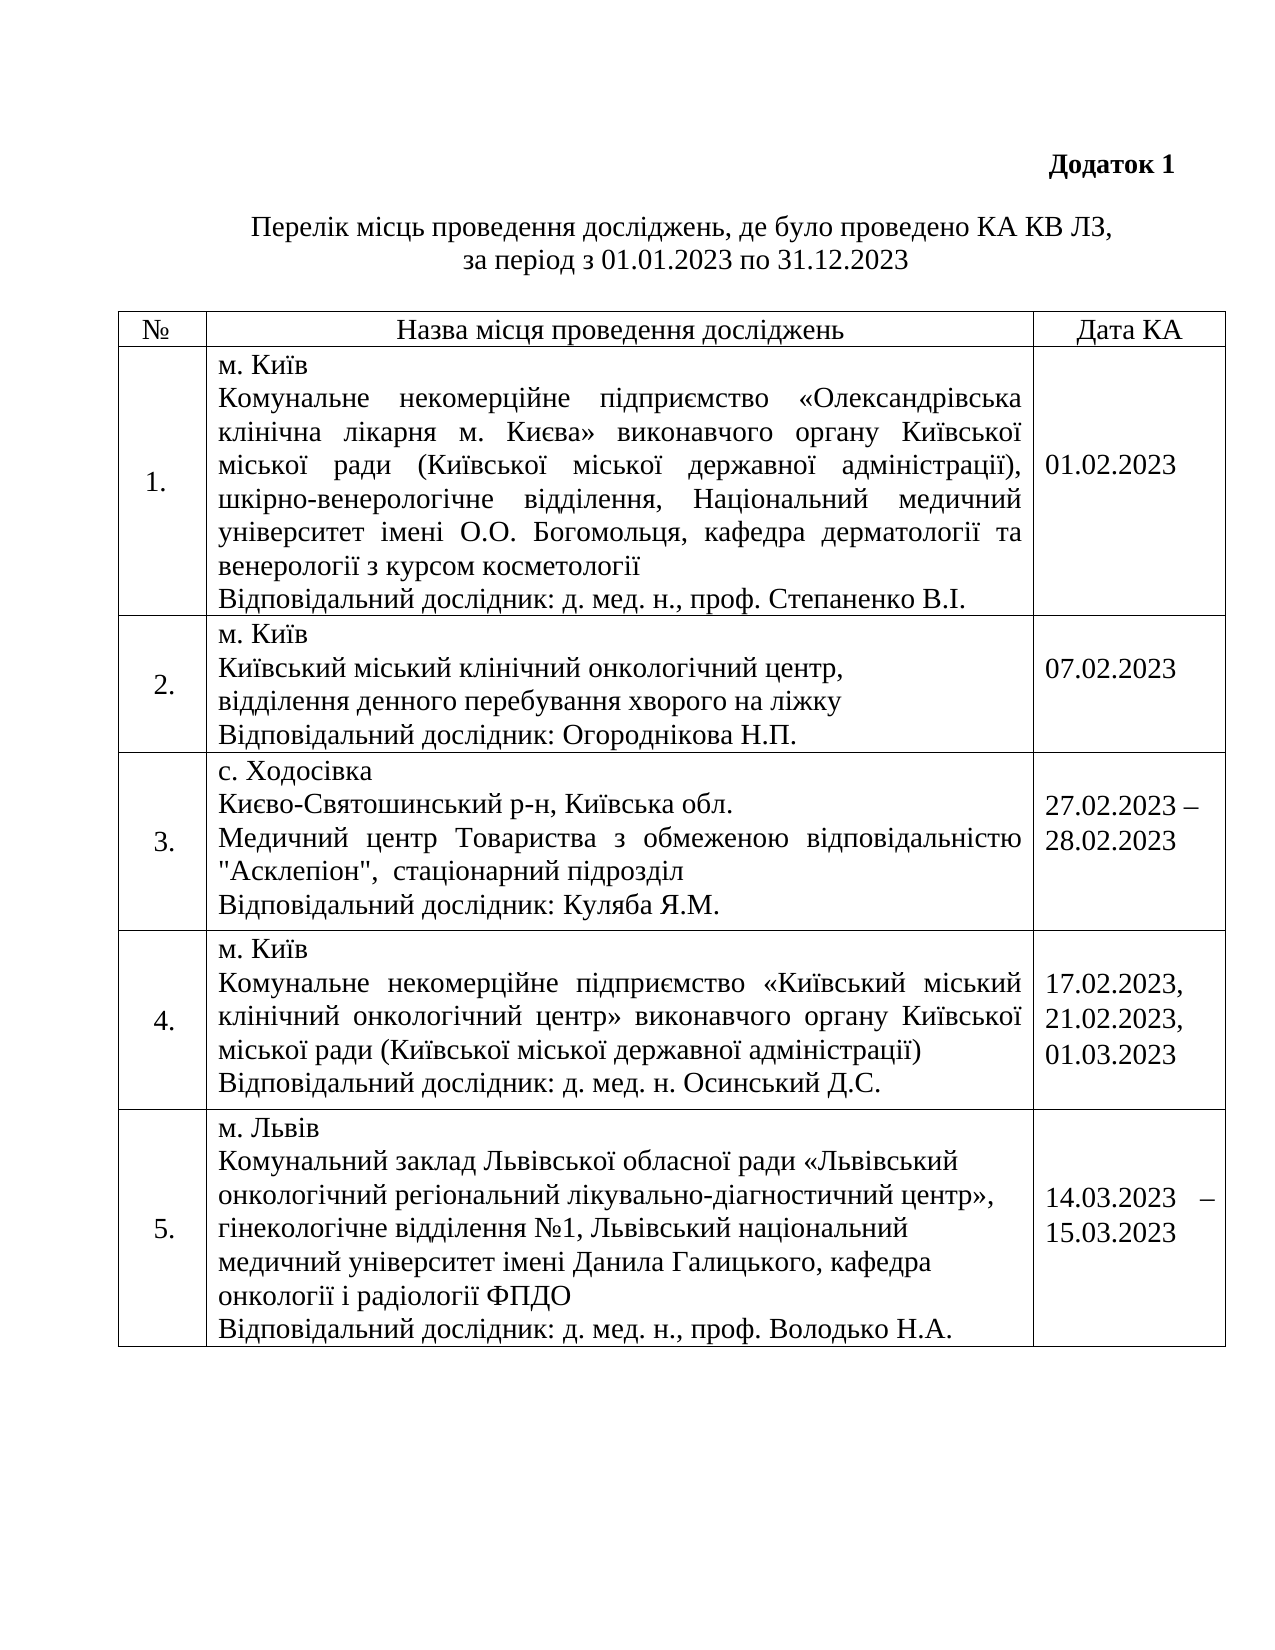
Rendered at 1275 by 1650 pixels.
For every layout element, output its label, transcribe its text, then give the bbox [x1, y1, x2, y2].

table_header Дата КА [1034, 312, 1225, 346]
table_cell 07.02.2023 [1034, 616, 1225, 752]
table_cell 27.02.2023 – 28.02.2023 [1034, 753, 1225, 930]
table_cell 1. [119, 347, 206, 615]
text Додаток 1 [1048, 147, 1186, 180]
text Перелік місць проведення досліджень, де було проведено КА КВ ЛЗ, [177, 209, 1186, 242]
table_cell 14.03.2023 – 15.03.2023 [1034, 1110, 1225, 1346]
table_cell м. Київ Київський міський клінічний онкологічний центр, відділення денного перебування хворого на ліжку Відповідальний дослідник: Огороднікова Н.П. [207, 616, 1033, 752]
table_header Назва місця проведення досліджень [207, 312, 1033, 346]
table_cell 5. [119, 1110, 206, 1346]
table_cell м. Київ Комунальне некомерційне підприємство «Київський міський клінічний онкологічний центр» виконавчого органу Київської міської ради (Київської міської державної адміністрації) Відповідальний дослідник: д. мед. н. Осинський Д.С. [207, 931, 1033, 1109]
text за період з 01.01.2023 по 31.12.2023 [177, 242, 1186, 276]
table_cell 3. [119, 753, 206, 930]
table_header № [119, 312, 206, 346]
table_cell м. Київ Комунальне некомерційне підприємство «Олександрівська клінічна лікарня м. Києва» виконавчого органу Київської міської ради (Київської міської державної адміністрації), шкірно-венерологічне відділення, Національний медичний університет імені О.О. Богомольця, кафедра дерматології та венерології з курсом косметології Відповідальний дослідник: д. мед. н., проф. Степаненко В.І. [207, 347, 1033, 615]
table_cell с. Ходосівка Києво-Святошинський р-н, Київська обл. Медичний центр Товариства з обмеженою відповідальністю "Асклепіон", стаціонарний підрозділ Відповідальний дослідник: Куляба Я.М. [207, 753, 1033, 930]
table_cell 17.02.2023, 21.02.2023, 01.03.2023 [1034, 931, 1225, 1109]
table_cell 2. [119, 616, 206, 752]
table_cell м. Львів Комунальний заклад Львівської обласної ради «Львівський онкологічний регіональний лікувально-діагностичний центр», гінекологічне відділення №1, Львівський національний медичний університет імені Данила Галицького, кафедра онкології і радіології ФПДО Відповідальний дослідник: д. мед. н., проф. Володько Н.А. [207, 1110, 1033, 1346]
table_cell 01.02.2023 [1034, 347, 1225, 615]
table_cell 4. [119, 931, 206, 1109]
